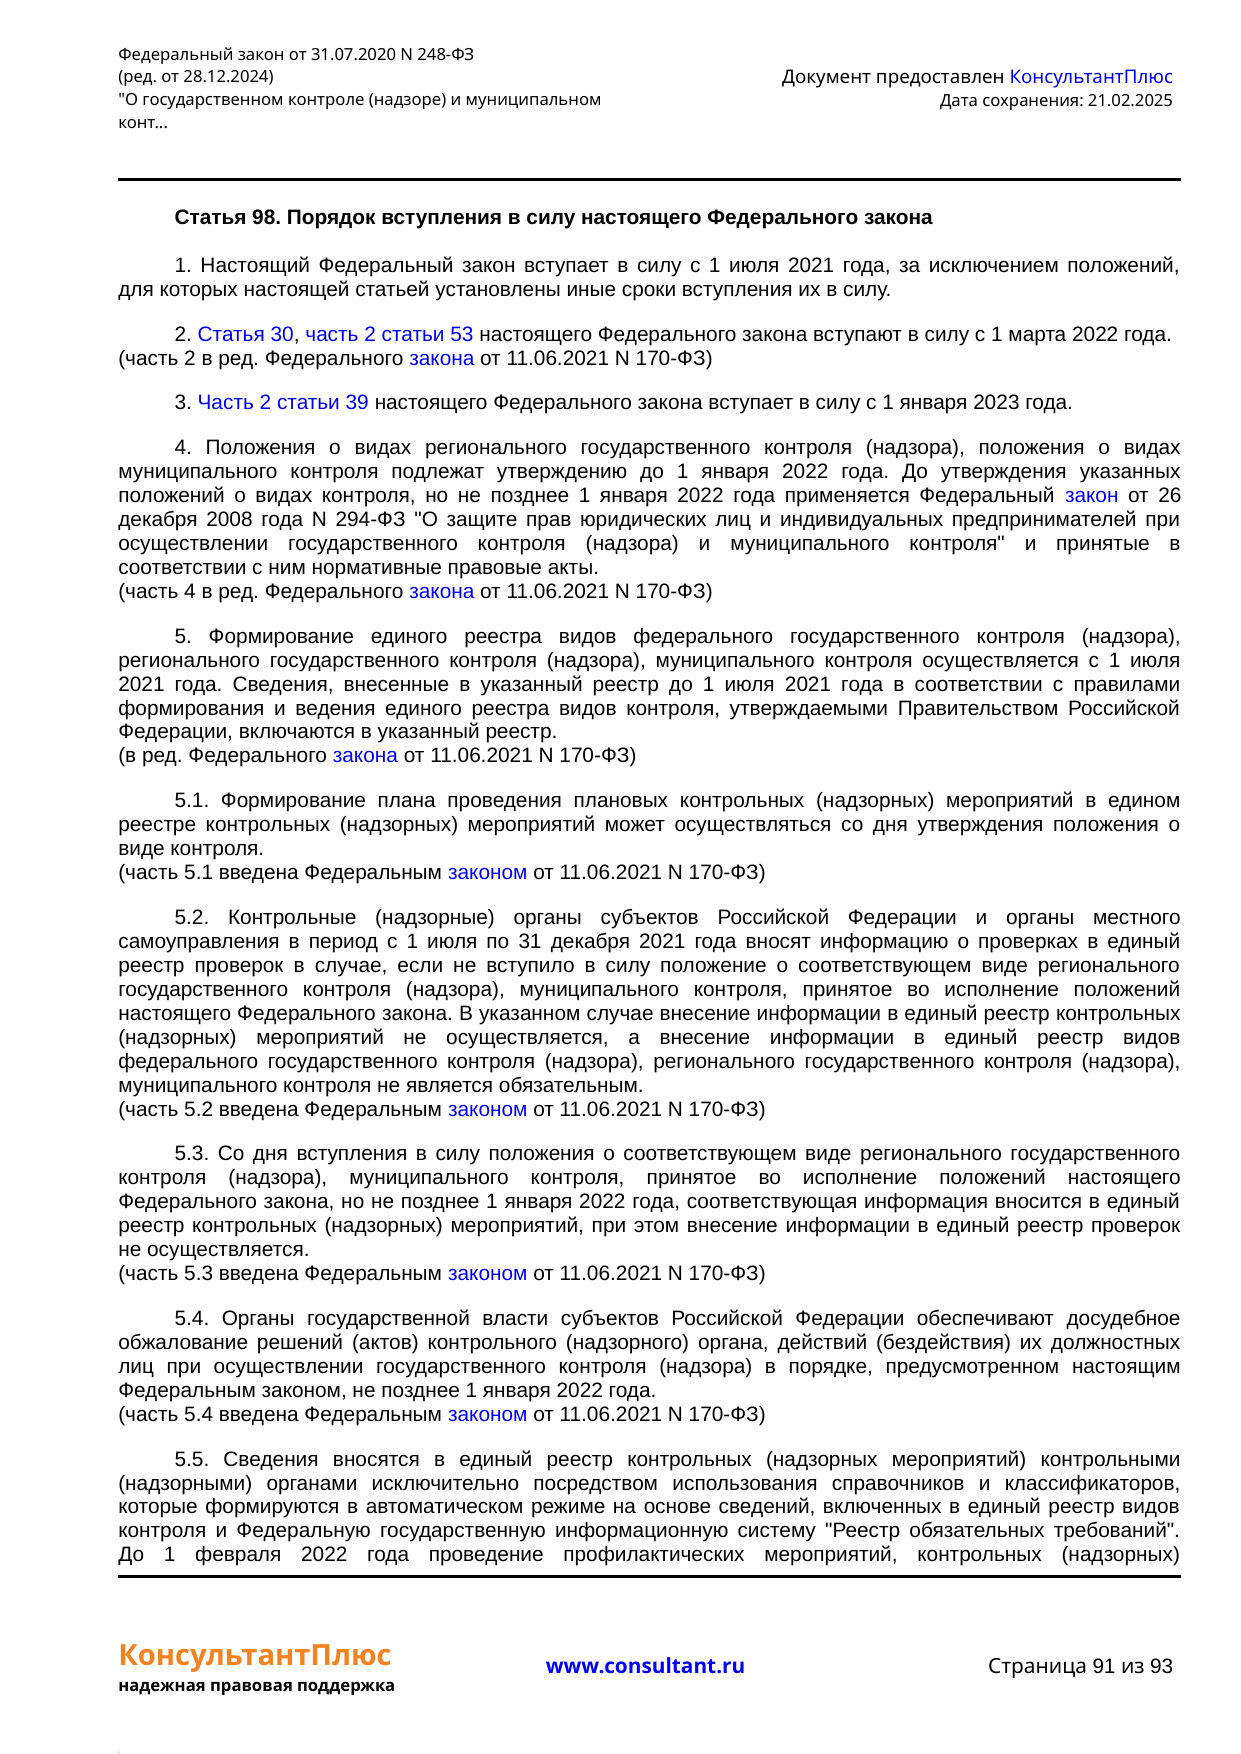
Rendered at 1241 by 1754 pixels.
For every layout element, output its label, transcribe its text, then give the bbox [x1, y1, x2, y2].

text 5.1. Формирование плана проведения плановых контрольных (надзорных) мероприятий в едином реестре контрольных (надзорных) мероприятий может осуществляться со дня утверждения положения о виде контроля. [118, 788, 1181, 860]
text 5. Формирование единого реестра видов федерального государственного контроля (надзора), регионального государственного контроля (надзора), муниципального контроля осуществляется с 1 июля 2021 года. Сведения, внесенные в указанный реестр до 1 июля 2021 года в соответствии с правилами формирования и ведения единого реестра видов контроля, утверждаемыми Правительством Российской Федерации, включаются в указанный реестр. [118, 623, 1181, 743]
text 5.2. Контрольные (надзорные) органы субъектов Российской Федерации и органы местного самоуправления в период с 1 июля по 31 декабря 2021 года вносят информацию о проверках в единый реестр проверок в случае, если не вступило в силу положение о соответствующем виде регионального государственного контроля (надзора), муниципального контроля, принятое во исполнение положений настоящего Федерального закона. В указанном случае внесение информации в единый реестр контрольных (надзорных) мероприятий не осуществляется, а внесение информации в единый реестр видов федерального государственного контроля (надзора), регионального государственного контроля (надзора), муниципального контроля не является обязательным. [118, 905, 1181, 1096]
text (часть 5.3 введена Федеральным законом от 11.06.2021 N 170-ФЗ) [118, 1261, 1181, 1285]
text 5.4. Органы государственной власти субъектов Российской Федерации обеспечивают досудебное обжалование решений (актов) контрольного (надзорного) органа, действий (бездействия) их должностных лиц при осуществлении государственного контроля (надзора) в порядке, предусмотренном настоящим Федеральным законом, не позднее 1 января 2022 года. [118, 1306, 1181, 1402]
text 2. Статья 30, часть 2 статьи 53 настоящего Федерального закона вступают в силу с 1 марта 2022 года. [118, 321, 1181, 345]
text (часть 5.2 введена Федеральным законом от 11.06.2021 N 170-ФЗ) [118, 1096, 1181, 1120]
text (часть 4 в ред. Федерального закона от 11.06.2021 N 170-ФЗ) [118, 579, 1181, 603]
title Статья 98. Порядок вступления в силу настоящего Федерального закона [118, 205, 1181, 229]
text 3. Часть 2 статьи 39 настоящего Федерального закона вступает в силу с 1 января 2023 года. [118, 390, 1181, 414]
text (часть 2 в ред. Федерального закона от 11.06.2021 N 170-ФЗ) [118, 345, 1181, 369]
text 1. Настоящий Федеральный закон вступает в силу с 1 июля 2021 года, за исключением положений, для которых настоящей статьей установлены иные сроки вступления их в силу. [118, 253, 1181, 301]
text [118, 1446, 1181, 1566]
text 4. Положения о видах регионального государственного контроля (надзора), положения о видах муниципального контроля подлежат утверждению до 1 января 2022 года. До утверждения указанных положений о видах контроля, но не позднее 1 января 2022 года применяется Федеральный закон от 26 декабря 2008 года N 294-ФЗ "О защите прав юридических лиц и индивидуальных предпринимателей при осуществлении государственного контроля (надзора) и муниципального контроля" и принятые в соответствии с ним нормативные правовые акты. [118, 435, 1181, 579]
text (часть 5.1 введена Федеральным законом от 11.06.2021 N 170-ФЗ) [118, 860, 1181, 884]
text (в ред. Федерального закона от 11.06.2021 N 170-ФЗ) [118, 743, 1181, 767]
text 5.3. Со дня вступления в силу положения о соответствующем виде регионального государственного контроля (надзора), муниципального контроля, принятое во исполнение положений настоящего Федерального закона, но не позднее 1 января 2022 года, соответствующая информация вносится в единый реестр контрольных (надзорных) мероприятий, при этом внесение информации в единый реестр проверок не осуществляется. [118, 1141, 1181, 1261]
text (часть 5.4 введена Федеральным законом от 11.06.2021 N 170-ФЗ) [118, 1402, 1181, 1426]
